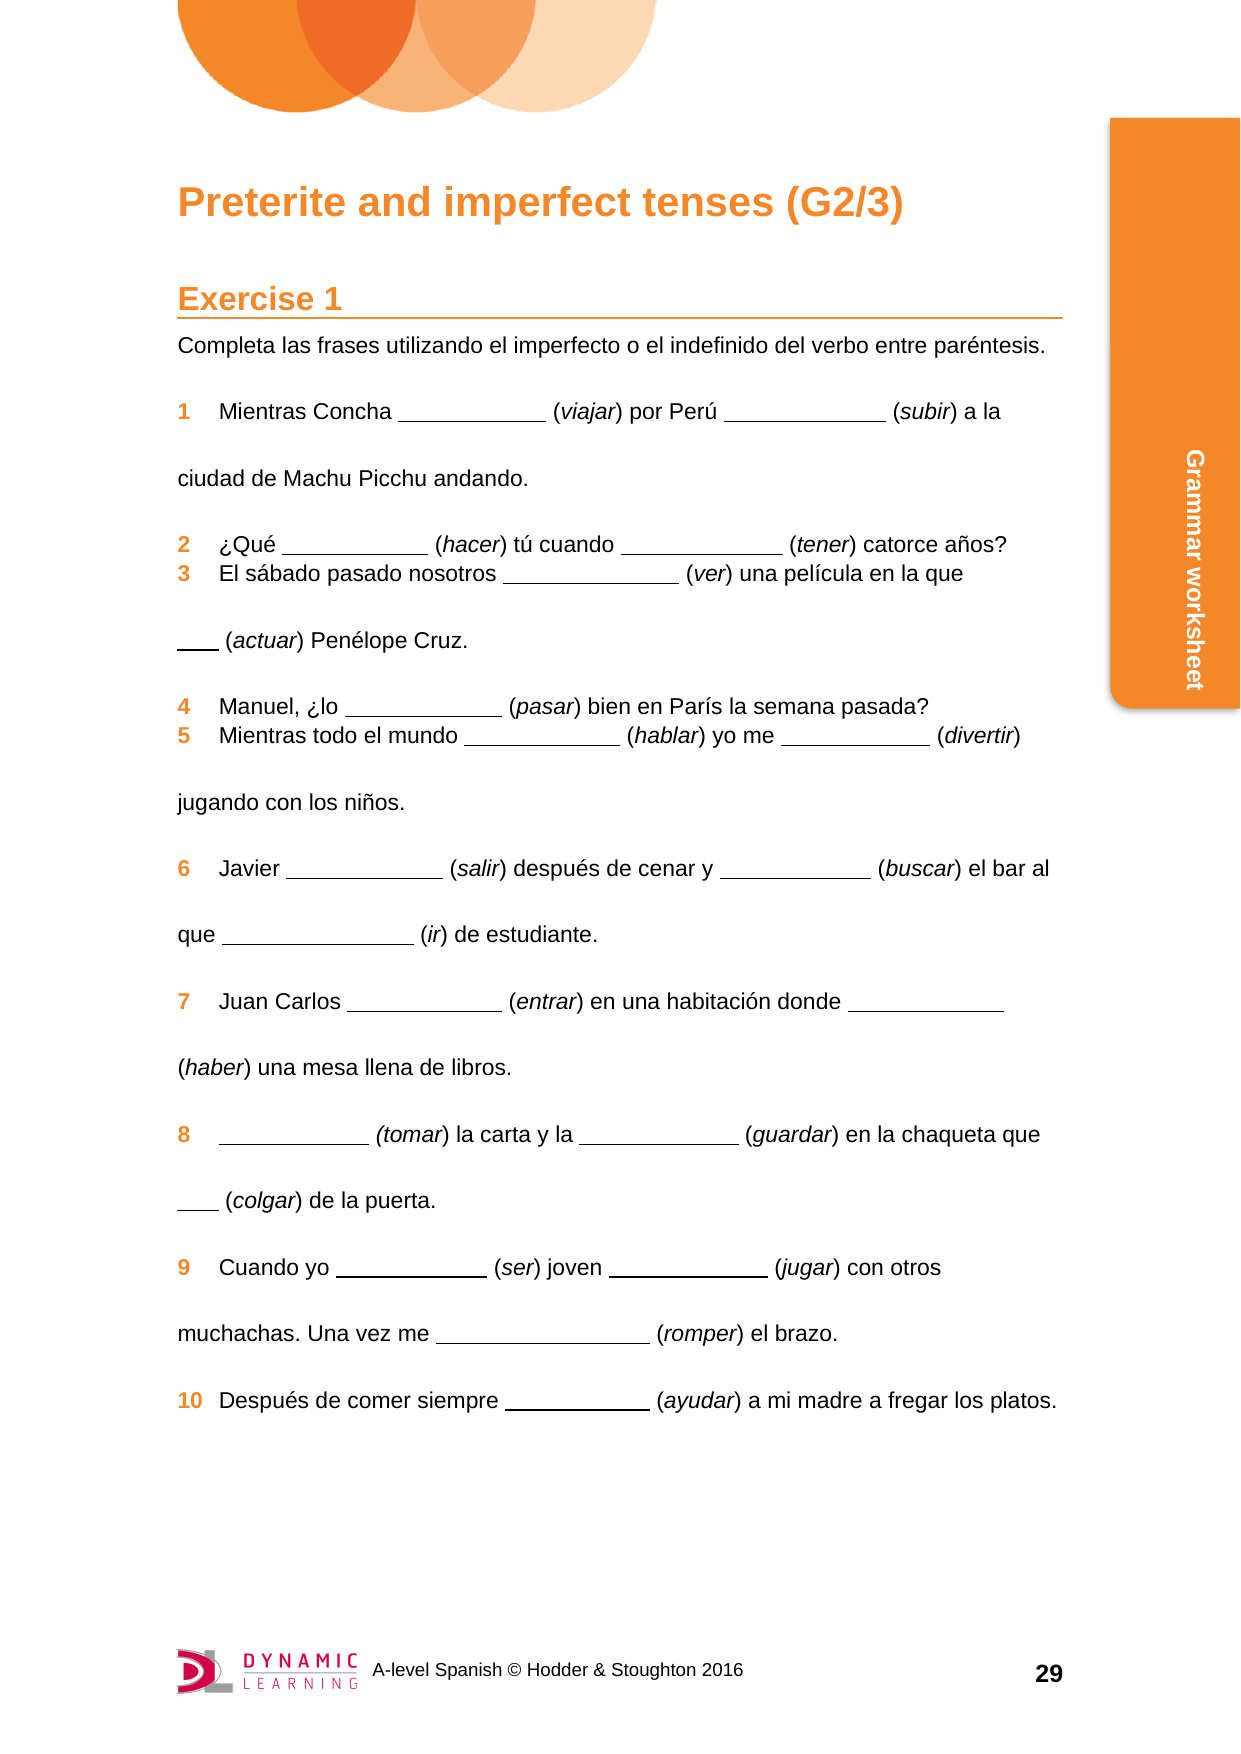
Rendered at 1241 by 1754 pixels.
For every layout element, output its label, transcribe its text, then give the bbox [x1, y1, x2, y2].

text muchachas. Una vez me (romper) el brazo. [177, 1320, 1063, 1347]
list 4 Manuel, ¿lo (pasar) bien en París la semana pasada? [177, 693, 1063, 719]
list 8 (tomar) la carta y la (guardar) en la chaqueta que [177, 1121, 1063, 1147]
text que (ir) de estudiante. [177, 921, 1063, 948]
text Exercise 1 [177, 279, 1063, 317]
text (actuar) Penélope Cruz. [177, 627, 1063, 653]
list 9 Cuando yo (ser) joven (jugar) con otros [177, 1254, 1063, 1280]
list 2 ¿Qué (hacer) tú cuando (tener) catorce años? [177, 531, 1063, 558]
list 7 Juan Carlos (entrar) en una habitación donde [177, 988, 1063, 1014]
picture [176, 1649, 357, 1694]
text jugando con los niños. [177, 788, 1063, 815]
text Completa las frases utilizando el imperfecto o el indefinido del verbo entre paréntesis. [177, 332, 1063, 358]
picture [177, 0, 659, 114]
text ciudad de Machu Picchu andando. [177, 465, 1063, 491]
list 6 Javier (salir) después de cenar y (buscar) el bar al [177, 855, 1063, 881]
list 10 Después de comer siempre (ayudar) a mi madre a fregar los platos. [177, 1387, 1063, 1413]
text Preterite and imperfect tenses (G2/3) [177, 177, 1063, 225]
list 5 Mientras todo el mundo (hablar) yo me (divertir) [177, 722, 1063, 748]
text (haber) una mesa llena de libros. [177, 1054, 1063, 1081]
list 3 El sábado pasado nosotros (ver) una película en la que [177, 560, 1063, 587]
text (colgar) de la puerta. [177, 1187, 1063, 1214]
list 1 Mientras Concha (viajar) por Perú (subir) a la [177, 398, 1063, 425]
